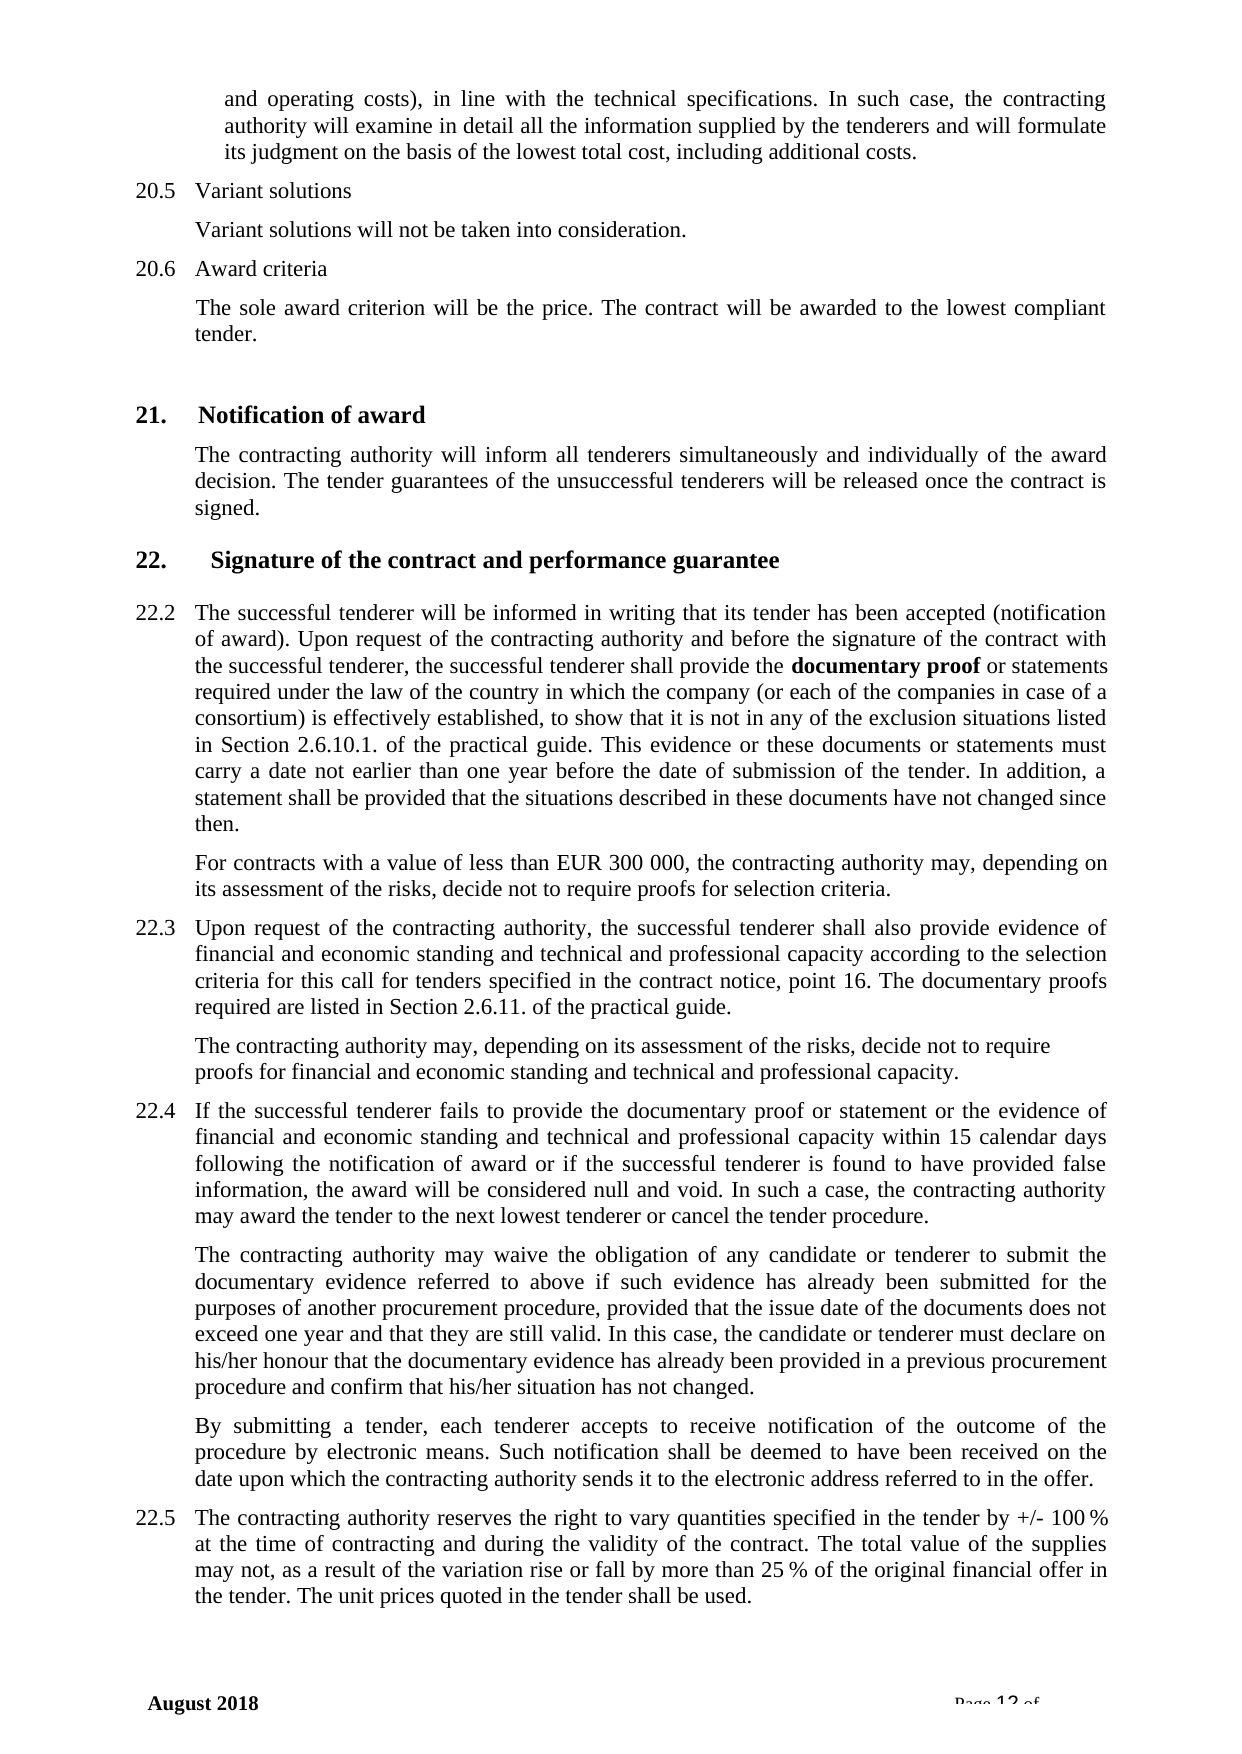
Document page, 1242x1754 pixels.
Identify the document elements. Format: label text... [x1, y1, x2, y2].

text The contracting authority may waive the obligation of any candidate or tenderer to submit the documentary evidence referred to above if such evidence has already been submitted for the purposes of another procurement procedure, provided that the issue date of the documents does not exceed one year and that they are still valid. In this case, the candidate or tenderer must declare on his/her honour that the documentary evidence has already been provided in a previous procurement procedure and confirm that his/her situation has not changed. [194, 1241, 1108, 1399]
text Variant solutions will not be taken into consideration. [194, 216, 1108, 242]
text 22.4 If the successful tenderer fails to provide the documentary proof or statement or the evidence of financial and economic standing and technical and professional capacity within 15 calendar days following the notification of award or if the successful tenderer is found to have provided false information, the award will be considered null and void. In such a case, the contracting authority may award the tender to the next lowest tenderer or cancel the tender procedure. [135, 1097, 1108, 1229]
text The sole award criterion will be the price. The contract will be awarded to the lowest compliant tender. [194, 293, 1108, 346]
text By submitting a tender, each tenderer accepts to receive notification of the outcome of the procedure by electronic means. Such notification shall be deemed to have been received on the date upon which the contracting authority sends it to the electronic address referred to in the offer. [194, 1412, 1108, 1491]
text The contracting authority may, depending on its assessment of the risks, decide not to require proofs for financial and economic standing and technical and professional capacity. [194, 1032, 1108, 1084]
text 22.3 Upon request of the contracting authority, the successful tenderer shall also provide evidence of financial and economic standing and technical and professional capacity according to the selection criteria for this call for tenders specified in the contract notice, point 16. The documentary proofs required are listed in Section 2.6.11. of the practical guide. [135, 914, 1108, 1019]
text For contracts with a value of less than EUR 300 000, the contracting authority may, depending on its assessment of the risks, decide not to require proofs for selection criteria. [135, 849, 1108, 901]
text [194, 85, 1108, 164]
text The contracting authority will inform all tenderers simultaneously and individually of the award decision. The tender guarantees of the unsuccessful tenderers will be released once the contract is signed. [194, 441, 1108, 520]
text 20.5 Variant solutions [135, 177, 1108, 203]
text 22.2 The successful tenderer will be informed in writing that its tender has been accepted (notification of award). Upon request of the contracting authority and before the signature of the contract with the successful tenderer, the successful tenderer shall provide the documentary proof or statements required under the law of the country in which the company (or each of the companies in case of a consortium) is effectively established, to show that it is not in any of the exclusion situations listed in Section 2.6.10.1. of the practical guide. This evidence or these documents or statements must carry a date not earlier than one year before the date of submission of the tender. In addition, a statement shall be provided that the situations described in these documents have not changed since then. [135, 599, 1108, 836]
text 21. Notification of award [135, 400, 1108, 429]
text 22.5 The contracting authority reserves the right to vary quantities specified in the tender by +/- 100 % at the time of contracting and during the validity of the contract. The total value of the supplies may not, as a result of the variation rise or fall by more than 25 % of the original financial offer in the tender. The unit prices quoted in the tender shall be used. [135, 1503, 1108, 1609]
text 20.6 Award criteria [135, 255, 1108, 281]
text 22. Signature of the contract and performance guarantee [135, 545, 1108, 574]
